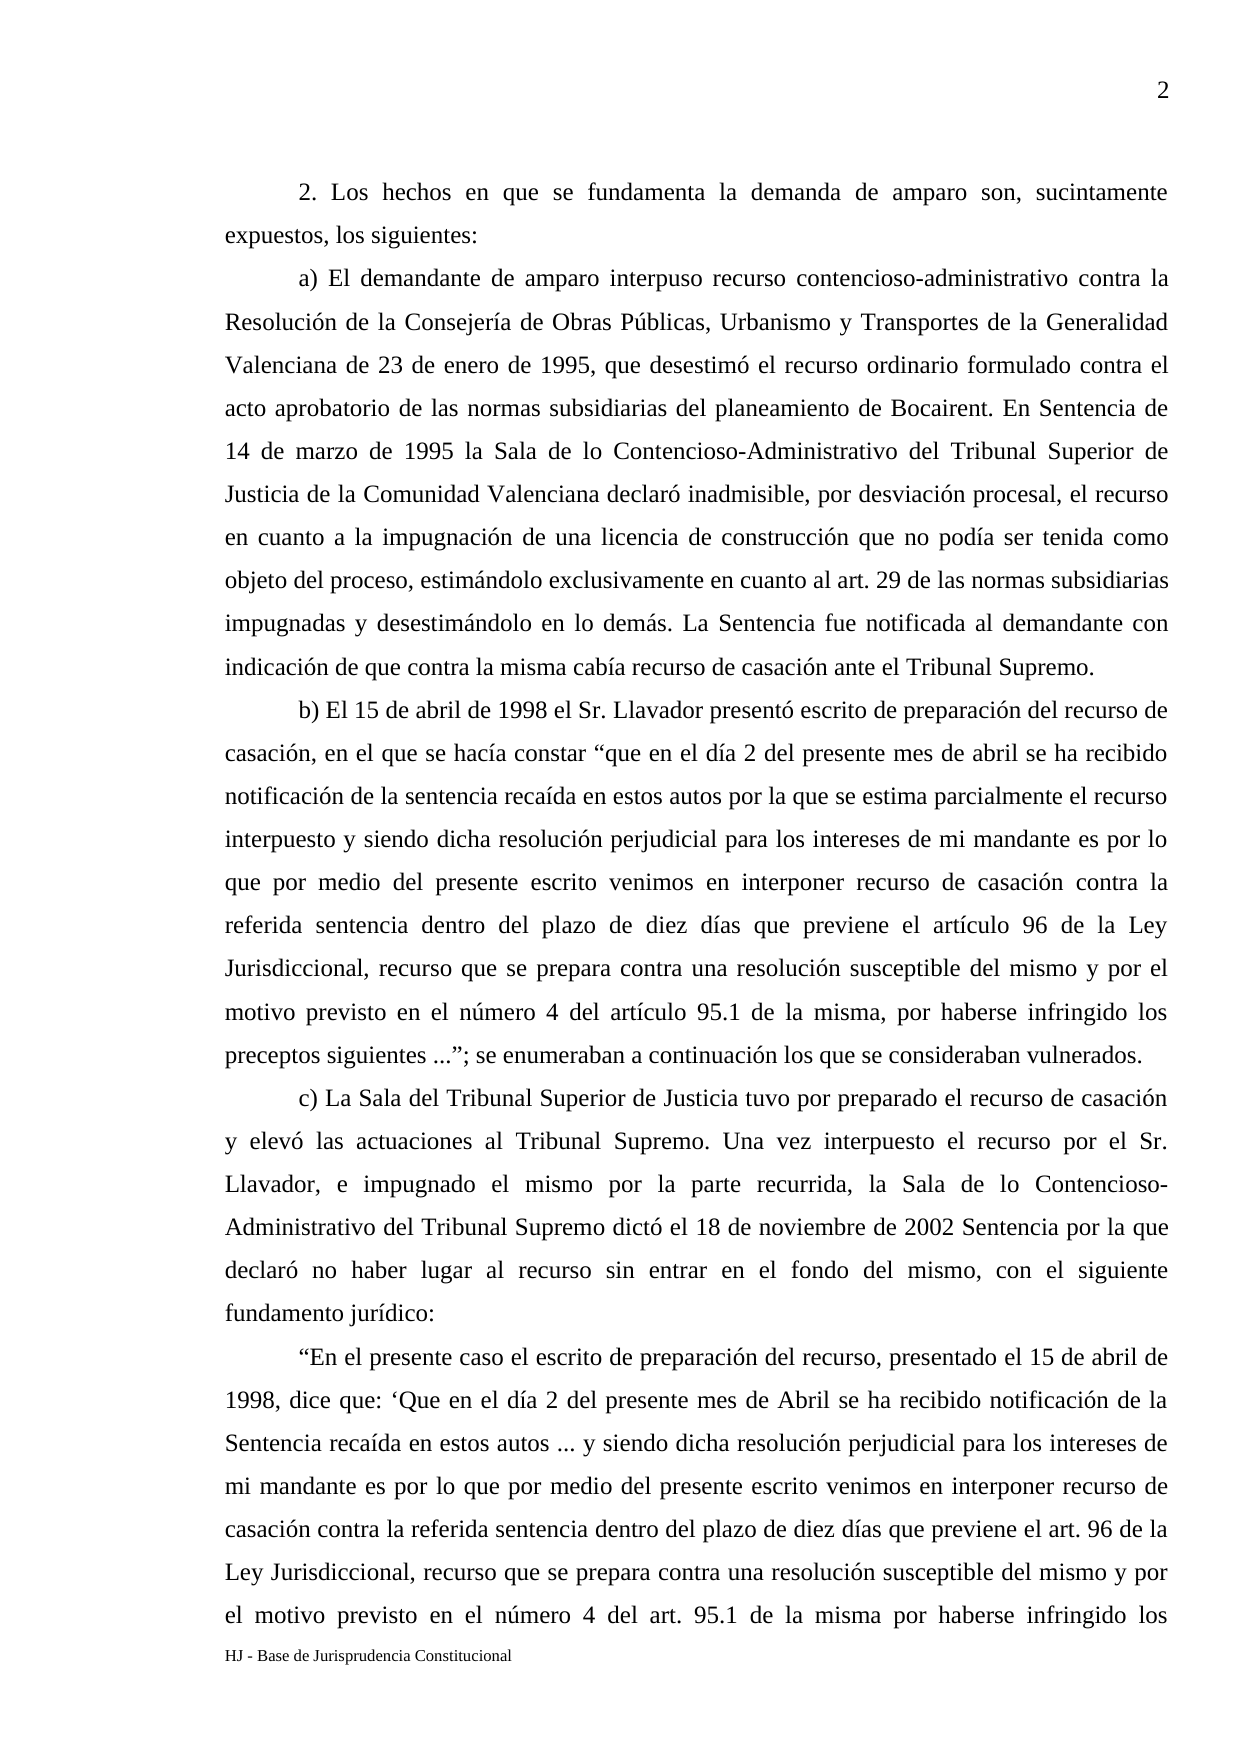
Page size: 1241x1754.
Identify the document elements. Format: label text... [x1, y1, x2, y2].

text a) El demandante de amparo interpuso recurso contencioso-administrativo contra la Resolución de la Consejería de Obras Públicas, Urbanismo y Transportes de la Generalidad Valenciana de 23 de enero de 1995, que desestimó el recurso ordinario formulado contra el acto aprobatorio de las normas subsidiarias del planeamiento de Bocairent. En Sentencia de 14 de marzo de 1995 la Sala de lo Contencioso-Administrativo del Tribunal Superior de Justicia de la Comunidad Valenciana declaró inadmisible, por desviación procesal, el recurso en cuanto a la impugnación de una licencia de construcción que no podía ser tenida como objeto del proceso, estimándolo exclusivamente en cuanto al art. 29 de las normas subsidiarias impugnadas y desestimándolo en lo demás. La Sentencia fue notificada al demandante con indicación de que contra la misma cabía recurso de casación ante el Tribunal Supremo. [224, 263, 1169, 680]
text b) El 15 de abril de 1998 el Sr. Llavador presentó escrito de preparación del recurso de casación, en el que se hacía constar “que en el día 2 del presente mes de abril se ha recibido notificación de la sentencia recaída en estos autos por la que se estima parcialmente el recurso interpuesto y siendo dicha resolución perjudicial para los intereses de mi mandante es por lo que por medio del presente escrito venimos en interponer recurso de casación contra la referida sentencia dentro del plazo de diez días que previene el artículo 96 de la Ley Jurisdiccional, recurso que se prepara contra una resolución susceptible del mismo y por el motivo previsto en el número 4 del artículo 95.1 de la misma, por haberse infringido los preceptos siguientes ...”; se enumeraban a continuación los que se consideraban vulnerados. [224, 695, 1169, 1068]
text c) La Sala del Tribunal Superior de Justicia tuvo por preparado el recurso de casación y elevó las actuaciones al Tribunal Supremo. Una vez interpuesto el recurso por el Sr. Llavador, e impugnado el mismo por la parte recurrida, la Sala de lo Contencioso-Administrativo del Tribunal Supremo dictó el 18 de noviembre de 2002 Sentencia por la que declaró no haber lugar al recurso sin entrar en el fondo del mismo, con el siguiente fundamento jurídico: [224, 1083, 1169, 1327]
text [224, 1342, 1169, 1629]
text 2. Los hechos en que se fundamenta la demanda de amparo son, sucintamente expuestos, los siguientes: [224, 177, 1169, 249]
